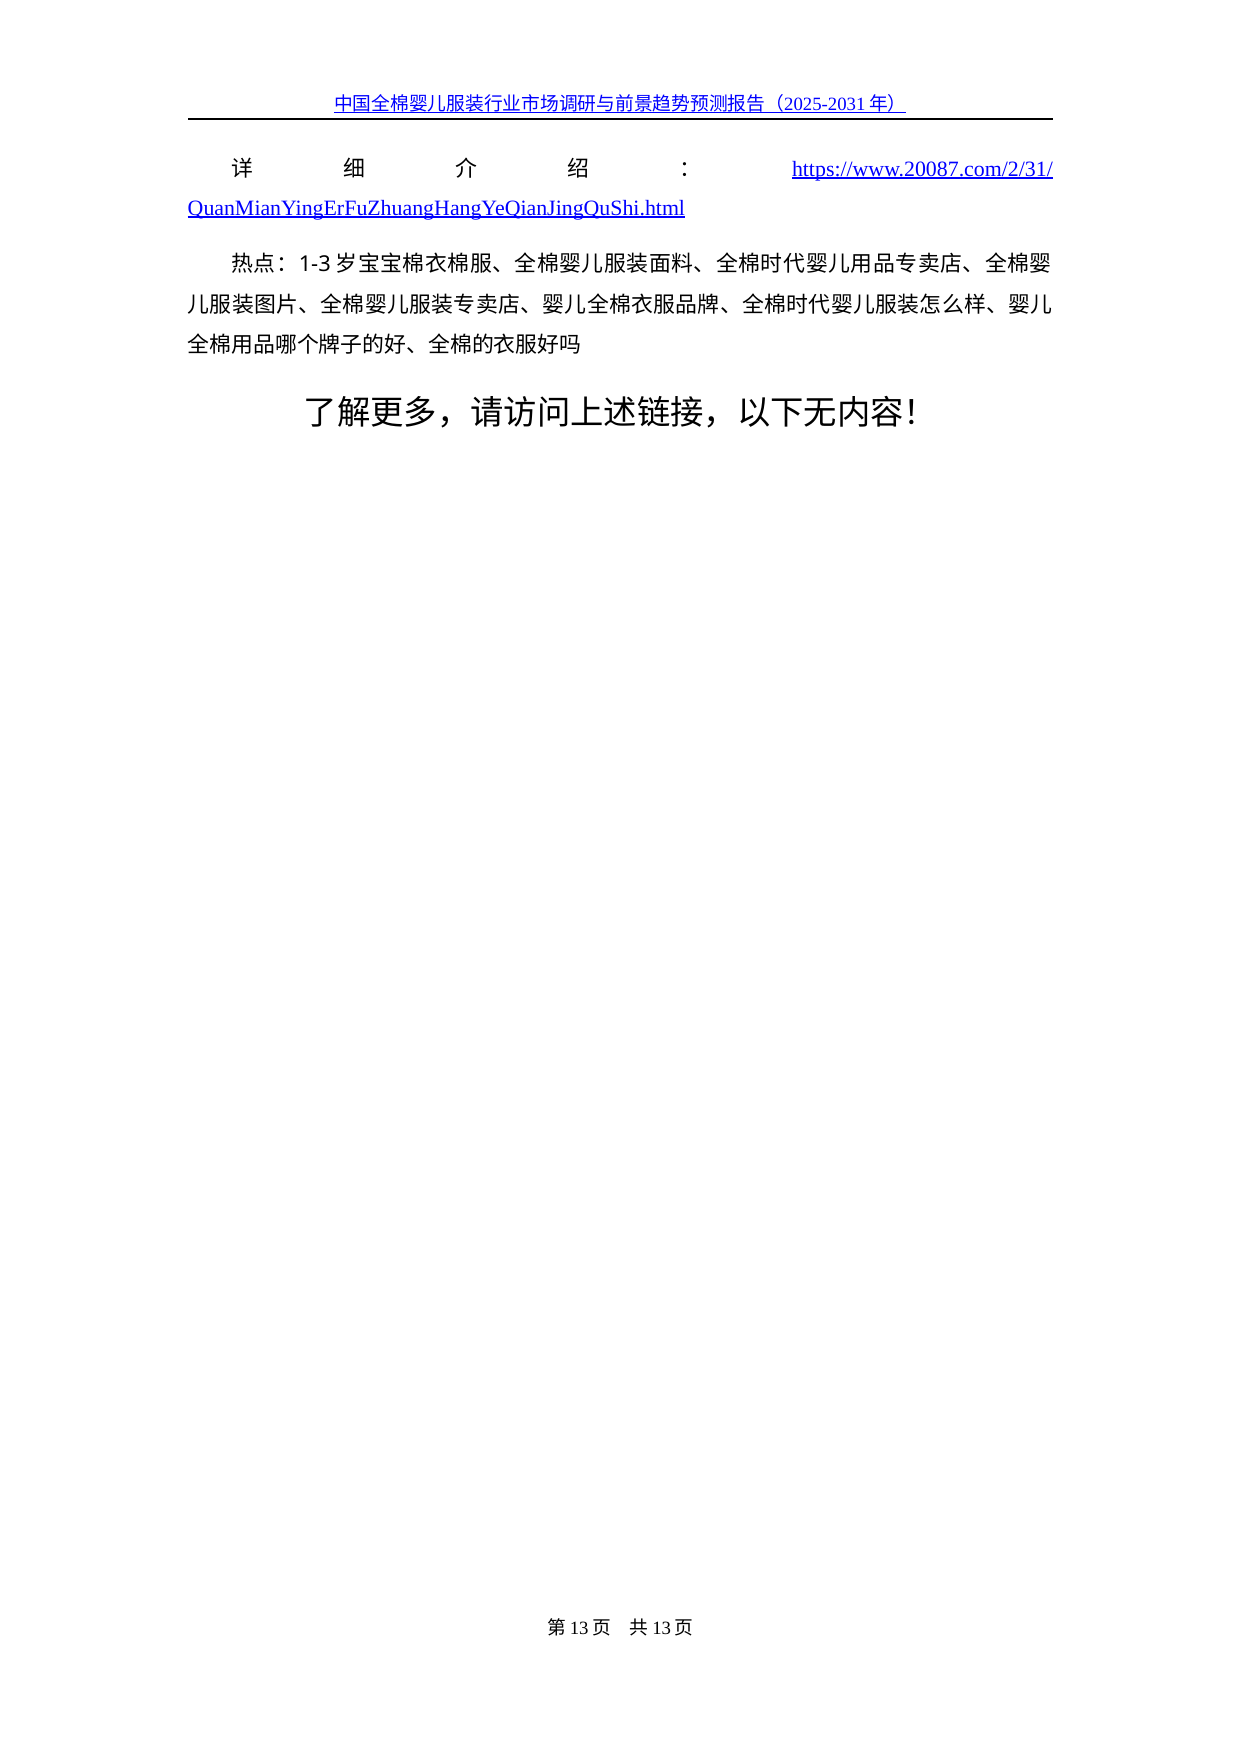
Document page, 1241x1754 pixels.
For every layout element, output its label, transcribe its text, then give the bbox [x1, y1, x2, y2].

text 详细介绍：https://www.20087.com/2/31/QuanMianYingErFuZhuangHangYeQianJingQuShi.html [187, 150, 1053, 223]
text 热点：1-3岁宝宝棉衣棉服、全棉婴儿服装面料、全棉时代婴儿用品专卖店、全棉婴儿服装图片、全棉婴儿服装专卖店、婴儿全棉衣服品牌、全棉时代婴儿服装怎么样、婴儿全棉用品哪个牌子的好、全棉的衣服好吗 [187, 246, 1053, 359]
title 了解更多，请访问上述链接，以下无内容！ [187, 377, 1053, 442]
